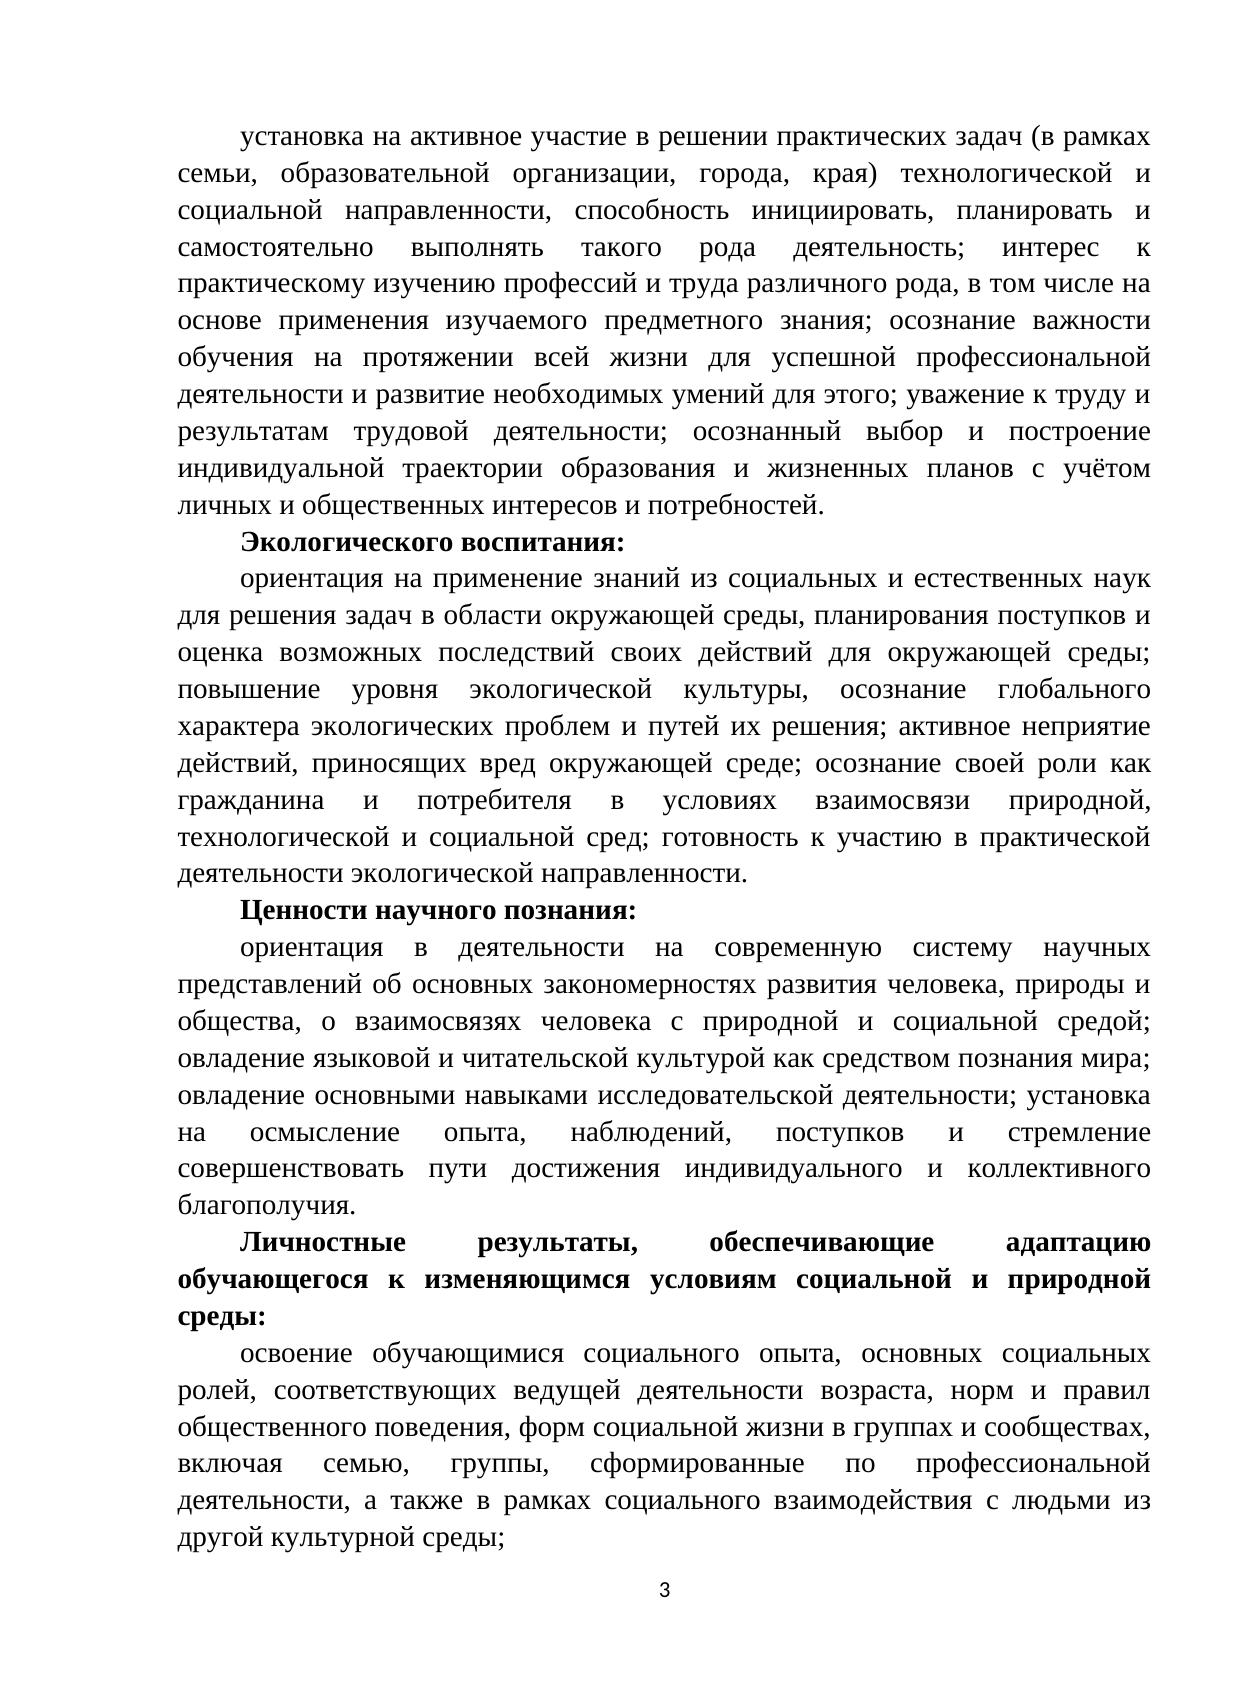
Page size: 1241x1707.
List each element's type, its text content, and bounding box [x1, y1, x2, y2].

text ориентация в деятельности на современную систему научных представлений об основных закономерностях развития человека, природы и общества, о взаимосвязях человека с природной и социальной средой; овладение языковой и читательской культурой как средством познания мира; овладение основными навыками исследовательской деятельности; установка на осмысление опыта, наблюдений, поступков и стремление совершенствовать пути достижения индивидуального и коллективного благополучия. [177, 929, 1152, 1221]
text Экологического воспитания: [177, 524, 1152, 557]
text установка на активное участие в решении практических задач (в рамках семьи, образовательной организации, города, края) технологической и социальной направленности, способность инициировать, планировать и самостоятельно выполнять такого рода деятельность; интерес к практическому изучению профессий и труда различного рода, в том числе на основе применения изучаемого предметного знания; осознание важности обучения на протяжении всей жизни для успешной профессиональной деятельности и развитие необходимых умений для этого; уважение к труду и результатам трудовой деятельности; осознанный выбор и построение индивидуальной траектории образования и жизненных планов с учётом личных и общественных интересов и потребностей. [177, 118, 1152, 520]
text освоение обучающимися социального опыта, основных социальных ролей, соответствующих ведущей деятельности возраста, норм и правил общественного поведения, форм социальной жизни в группах и сообществах, включая семью, группы, сформированные по профессиональной деятельности, а также в рамках социального взаимодействия с людьми из другой культурной среды; [177, 1335, 1152, 1553]
text ориентация на применение знаний из социальных и естественных наук для решения задач в области окружающей среды, планирования поступков и оценка возможных последствий своих действий для окружающей среды; повышение уровня экологической культуры, осознание глобального характера экологических проблем и путей их решения; активное неприятие действий, приносящих вред окружающей среде; осознание своей роли как гражданина и потребителя в условиях взаимос­вязи природной, технологической и социальной сред; готовность к участию в практической деятельности экологической направленности. [177, 561, 1152, 889]
text Ценности научного познания: [177, 892, 1152, 926]
text Личностные результаты, обеспечивающие адаптацию обучающегося к изменяющимся условиям социальной и природной среды: [177, 1224, 1152, 1332]
